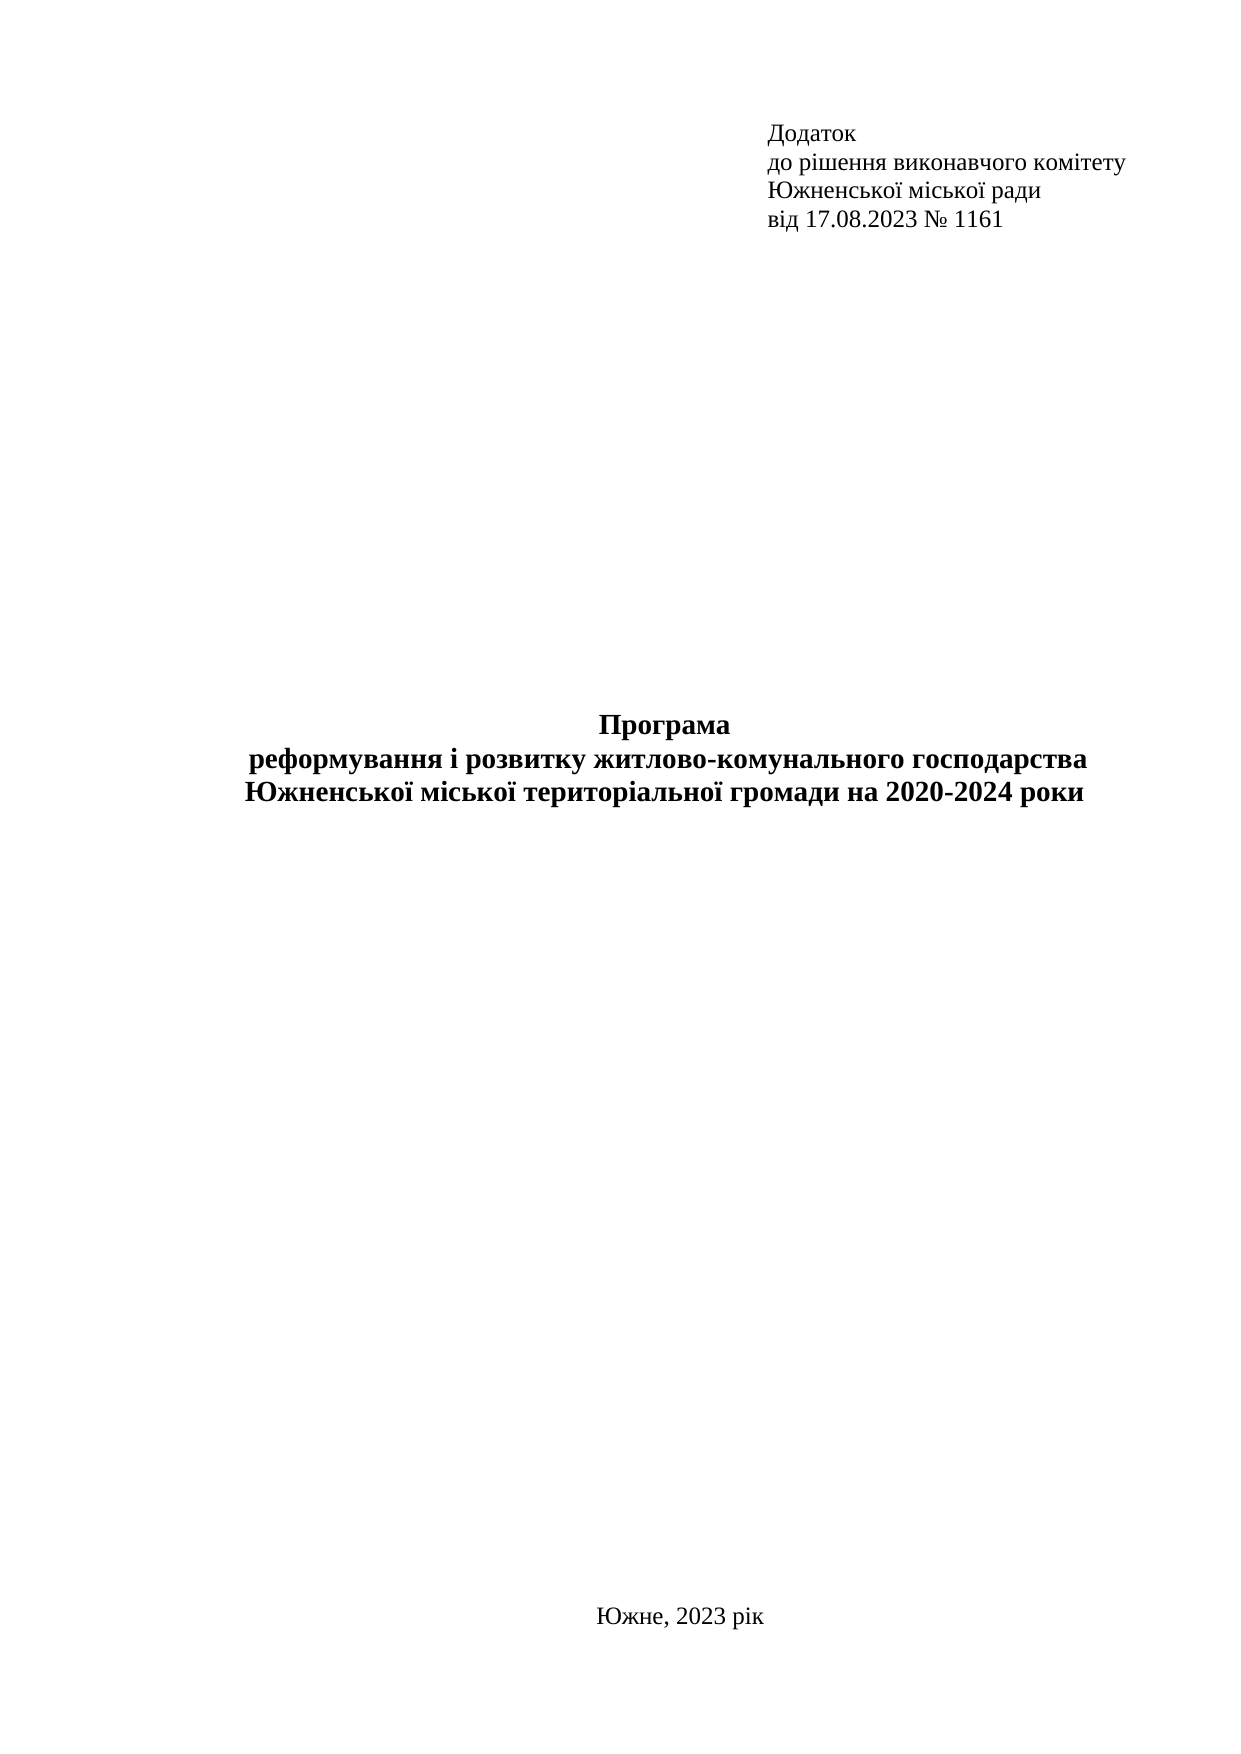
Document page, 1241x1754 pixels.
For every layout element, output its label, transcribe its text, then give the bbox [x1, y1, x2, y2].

text Южненської міської ради [693, 176, 1152, 204]
text від 17.08.2023 № 1161 [767, 204, 1152, 233]
text Додаток [693, 118, 1152, 147]
text Южненської міської територіальної громади на 2020-2024 роки [177, 774, 1152, 808]
text до рішення виконавчого комітету [767, 147, 1152, 176]
text Програма [177, 707, 1152, 741]
text реформування і розвитку житлово-комунального господарства [177, 741, 1152, 774]
text Южне, 2023 рік [177, 1601, 1152, 1630]
